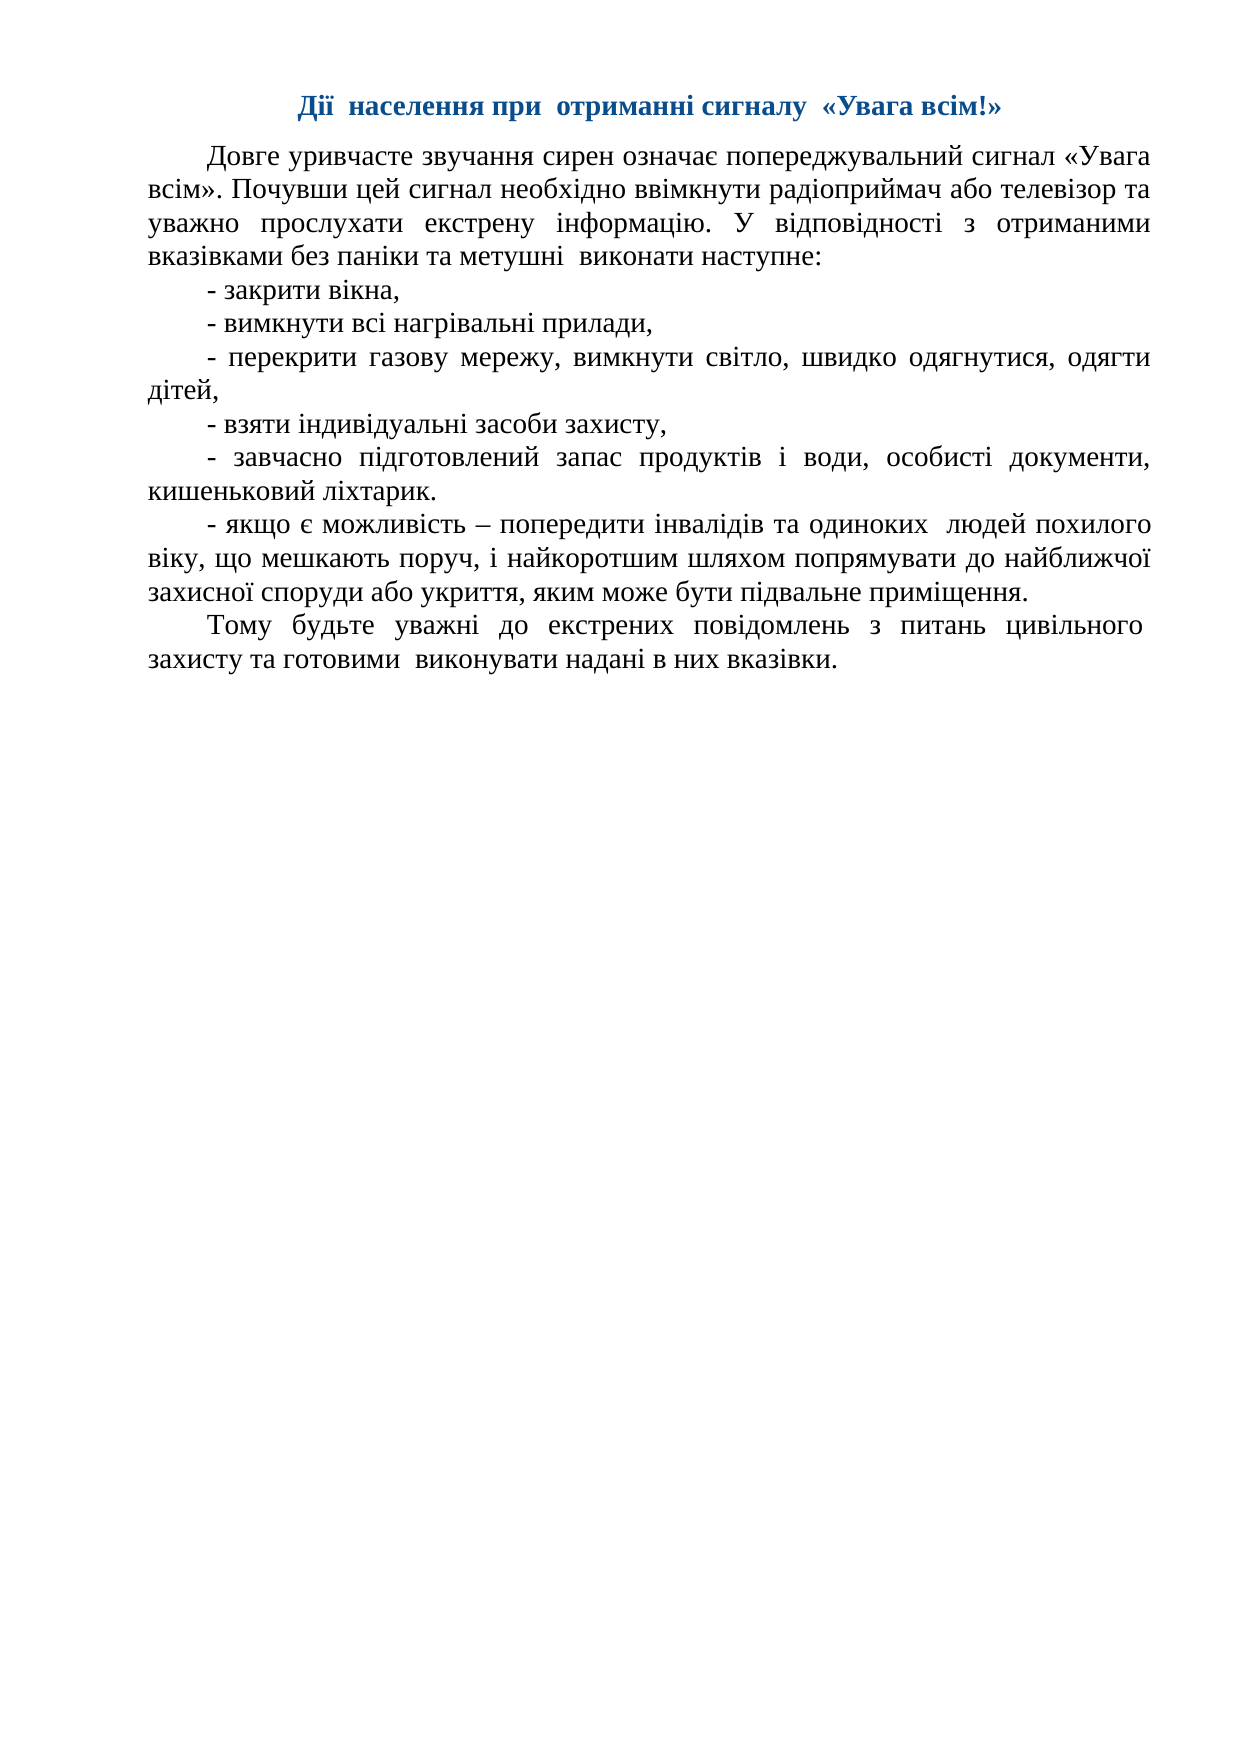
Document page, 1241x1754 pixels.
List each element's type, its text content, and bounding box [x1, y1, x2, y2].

text - взяти індивідуальні засоби захисту, [148, 406, 1152, 439]
subtitle Дії населення при отриманні сигналу «Увага всім!» [148, 88, 1152, 122]
text - перекрити газову мережу, вимкнути світло, швидко одягнутися, одягти дітей, [148, 339, 1152, 406]
text Тому будьте уважні до екстрених повідомлень з питань цивільного захисту та готовими виконувати надані в них вказівки. [148, 607, 1152, 674]
text - завчасно підготовлений запас продуктів і води, особисті документи, кишеньковий ліхтарик. [148, 439, 1152, 507]
text - закрити вікна, [148, 272, 1152, 305]
text - вимкнути всі нагрівальні прилади, [148, 305, 1152, 339]
text Довге уривчасте звучання сирен означає попереджувальний сигнал «Увага всім». Почувши цей сигнал необхідно ввімкнути радіоприймач або телевізор та уважно прослухати екстрену інформацію. У відповідності з отриманими вказівками без паніки та метушні виконати наступне: [148, 138, 1152, 272]
text - якщо є можливість – попередити інвалідів та одиноких людей похилого віку, що мешкають поруч, і найкоротшим шляхом попрямувати до найближчої захисної споруди або укриття, яким може бути підвальне приміщення. [148, 507, 1152, 607]
